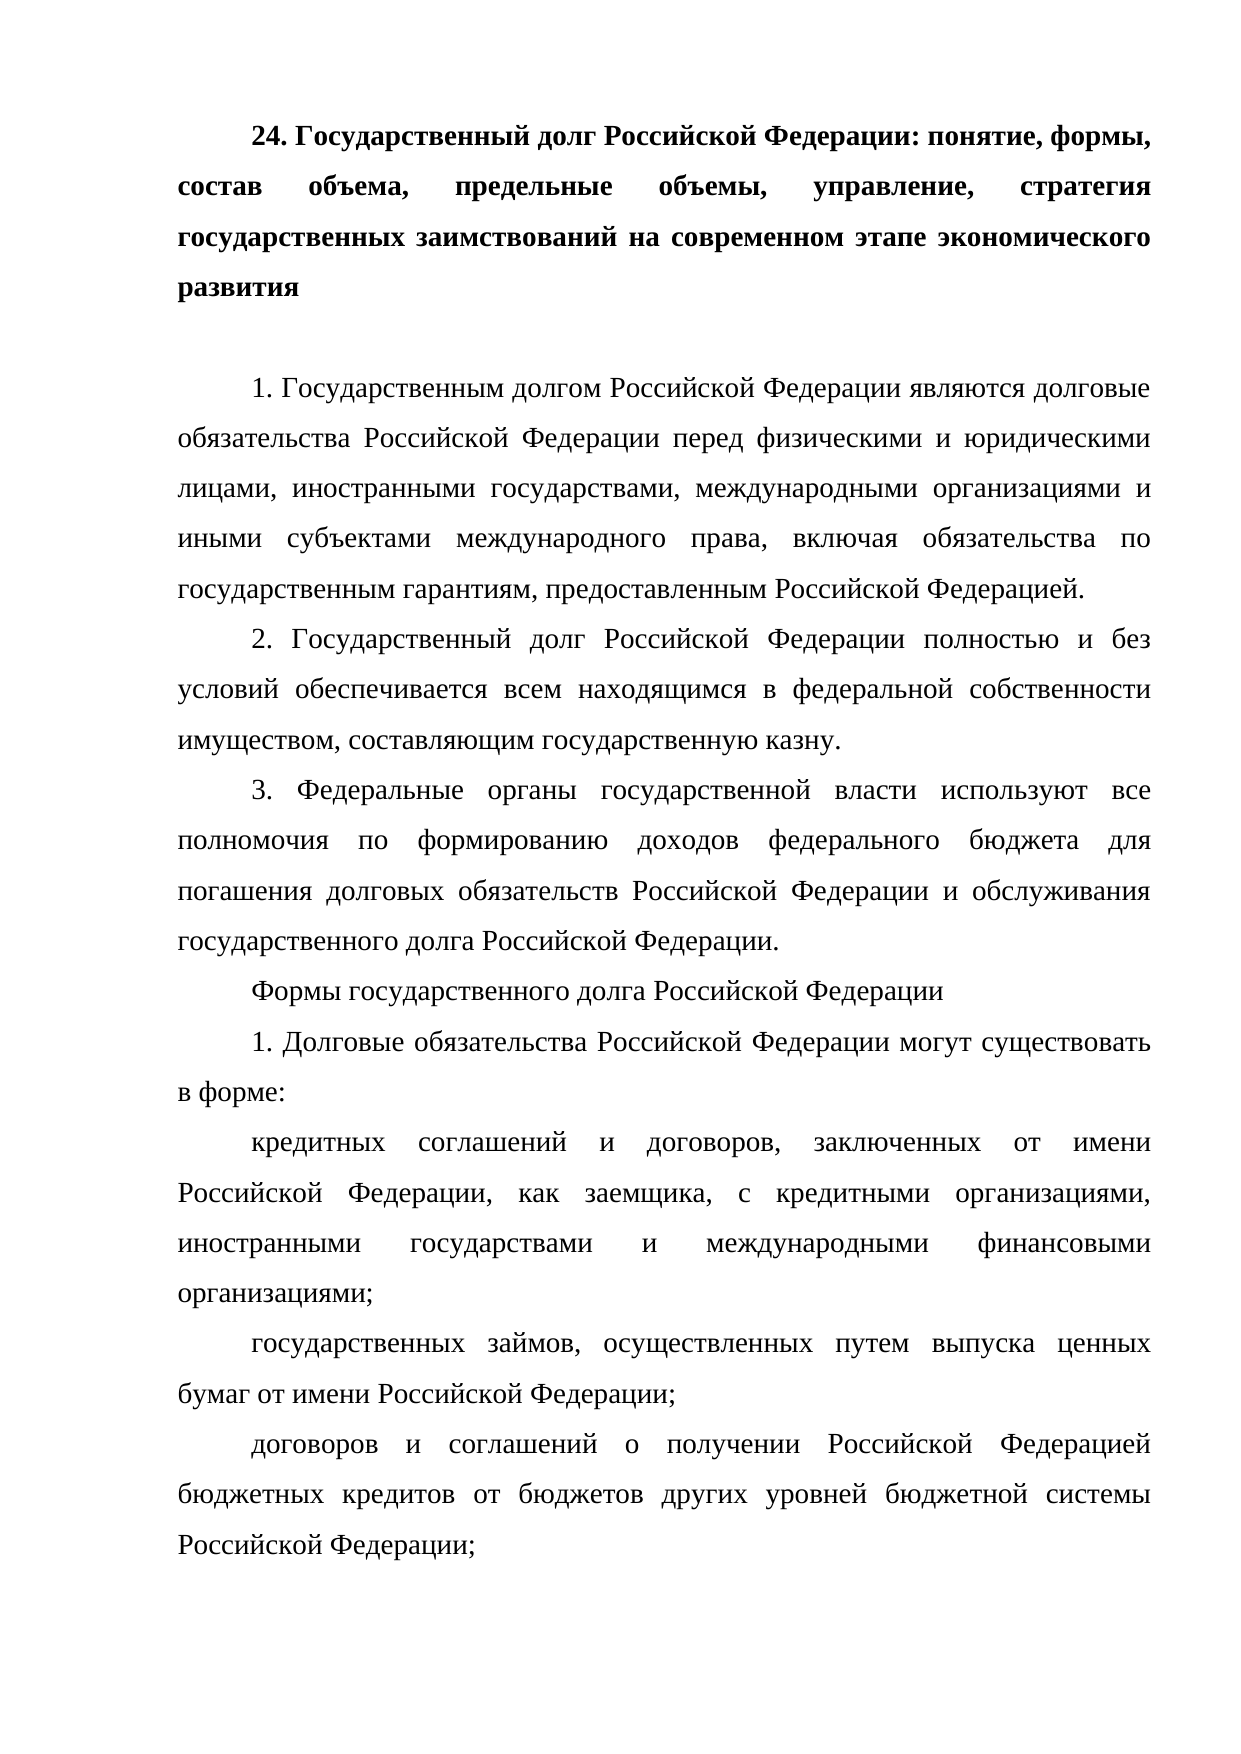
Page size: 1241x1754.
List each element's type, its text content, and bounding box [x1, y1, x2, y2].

text государственных займов, осуществленных путем выпуска ценных бумаг от имени Российской Федерации; [177, 1326, 1152, 1409]
text кредитных соглашений и договоров, заключенных от имени Российской Федерации, как заемщика, с кредитными организациями, иностранными государствами и международными финансовыми организациями; [177, 1124, 1152, 1309]
text 2. Государственный долг Российской Федерации полностью и без условий обеспечивается всем находящимся в федеральной собственности имуществом, составляющим государственную казну. [177, 621, 1152, 755]
text Формы государственного долга Российской Федерации [177, 973, 1152, 1007]
text 3. Федеральные органы государственной власти используют все полномочия по формированию доходов федерального бюджета для погашения долговых обязательств Российской Федерации и обслуживания государственного долга Российской Федерации. [177, 772, 1152, 957]
text 1. Долговые обязательства Российской Федерации могут существовать в форме: [177, 1024, 1152, 1108]
text договоров и соглашений о получении Российской Федерацией бюджетных кредитов от бюджетов других уровней бюджетной системы Российской Федерации; [177, 1426, 1152, 1560]
text 24. Государственный долг Российской Федерации: понятие, формы, состав объема, предельные объемы, управление, стратегия государственных заимствований на современном этапе экономического развития [177, 118, 1152, 303]
text 1. Государственным долгом Российской Федерации являются долговые обязательства Российской Федерации перед физическими и юридическими лицами, иностранными государствами, международными организациями и иными субъектами международного права, включая обязательства по государственным гарантиям, предоставленным Российской Федерацией. [177, 370, 1152, 604]
